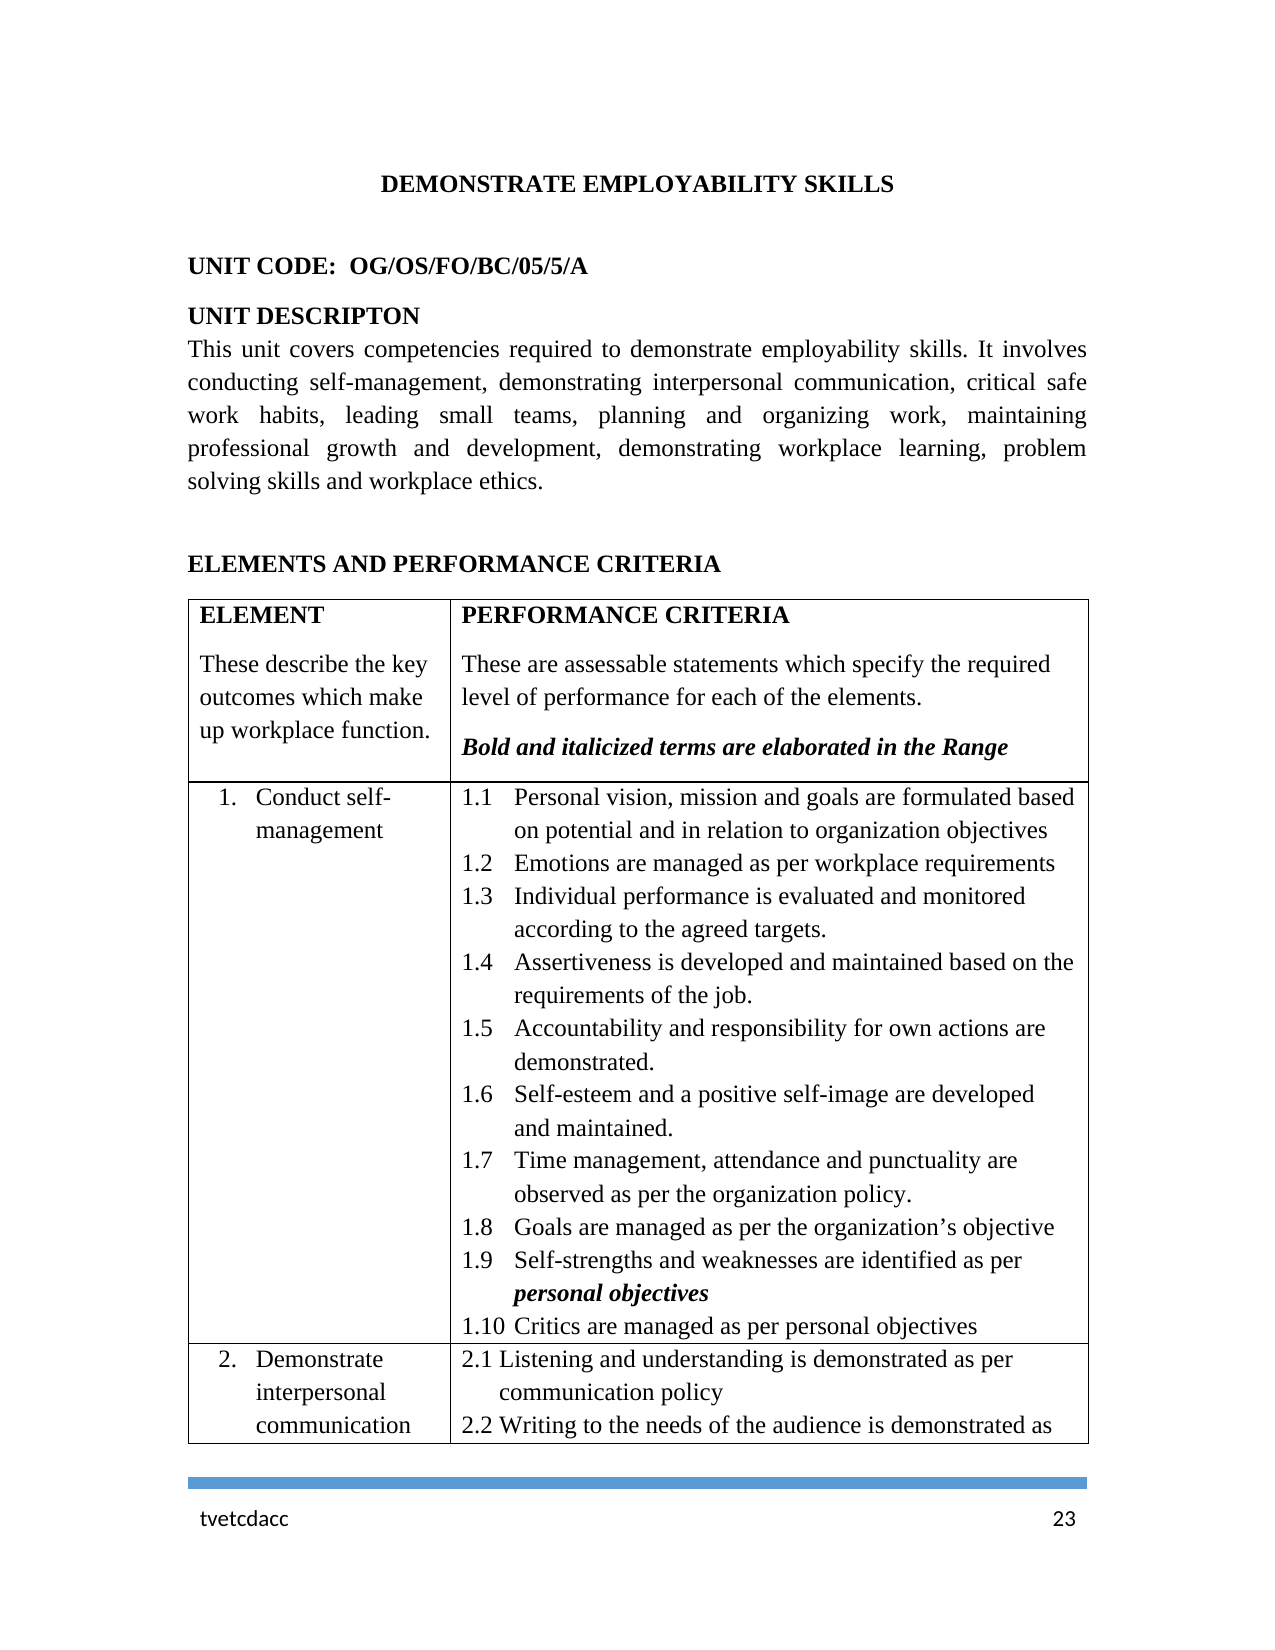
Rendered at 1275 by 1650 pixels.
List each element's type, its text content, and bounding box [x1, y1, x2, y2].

text This unit covers competencies required to demonstrate employability skills. It involves conducting self-management, demonstrating interpersonal communication, critical safe work habits, leading small teams, planning and organizing work, maintaining professional growth and development, demonstrating workplace learning, problem solving skills and workplace ethics. [187, 334, 1087, 495]
table_cell Personal vision, mission and goals are formulated based on potential and in relation to organization objectives Emotions are managed as per workplace requirements Individual performance is evaluated and monitored according to the agreed targets. Assertiveness is developed and maintained based on the requirements of the job. Accountability and responsibility for own actions are demonstrated. Self-esteem and a positive self-image are developed and maintained. Time management, attendance and punctuality are observed as per the organization policy. Goals are managed as per the organization’s objective Self-strengths and weaknesses are identified as per personal objectives Critics are managed as per personal objectives [451, 783, 1088, 1343]
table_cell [451, 1344, 1088, 1443]
table_header ELEMENT These describe the key outcomes which make up workplace function. [189, 600, 450, 781]
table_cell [189, 1344, 450, 1443]
text DEMONSTRATE EMPLOYABILITY SKILLS [187, 169, 1087, 197]
table_cell Conduct self-management [189, 783, 450, 1343]
table_header PERFORMANCE CRITERIA These are assessable statements which specify the required level of performance for each of the elements. Bold and italicized terms are elaborated in the Range [451, 600, 1088, 781]
text UNIT DESCRIPTON [187, 301, 1087, 330]
text UNIT CODE: OG/OS/FO/BC/05/5/A [187, 251, 1087, 280]
text ELEMENTS AND PERFORMANCE CRITERIA [187, 549, 1087, 578]
